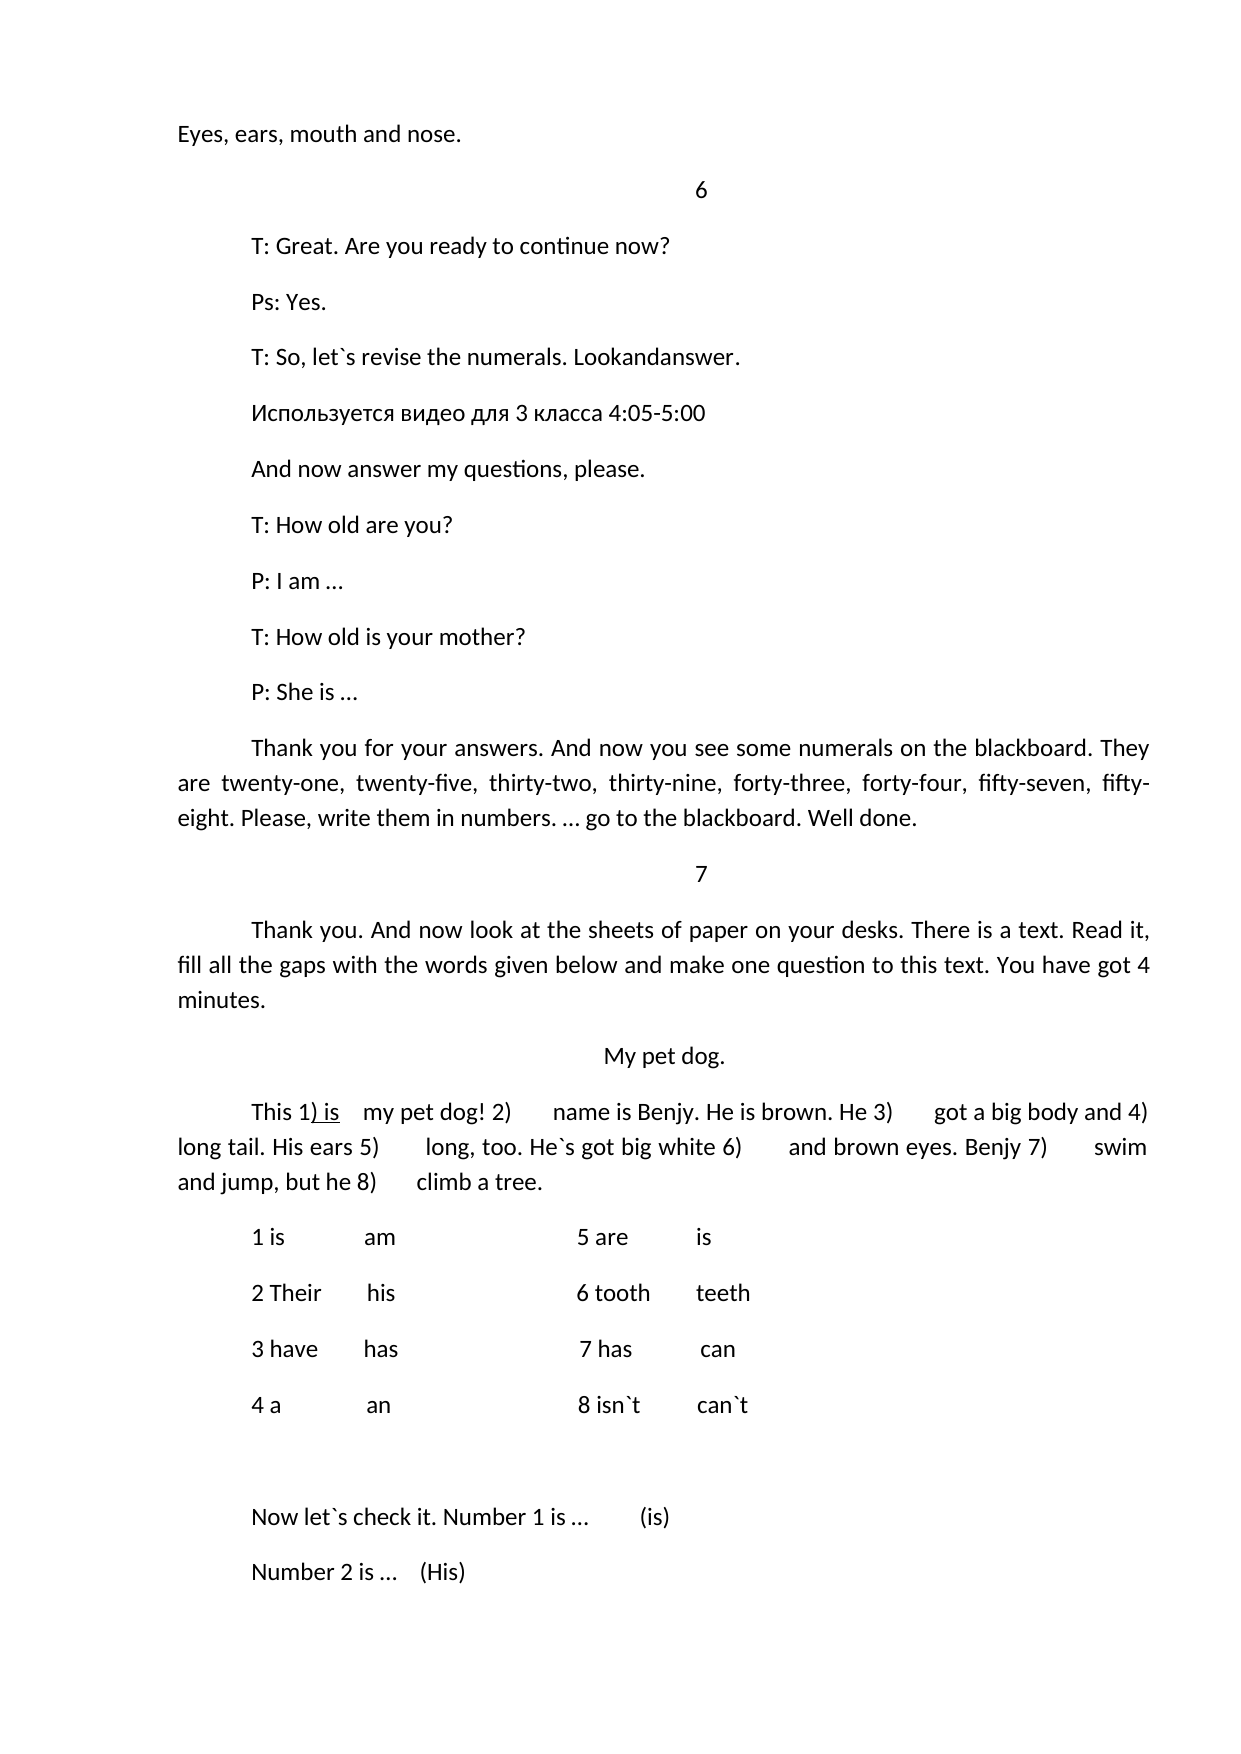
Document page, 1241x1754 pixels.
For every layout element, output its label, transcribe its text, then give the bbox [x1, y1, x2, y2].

text P: I am … [177, 565, 1152, 595]
text Ps: Yes. [177, 286, 1152, 316]
text 2 Their his 6 tooth teeth [177, 1277, 1152, 1308]
text 4 a an 8 isn`t can`t [177, 1389, 1152, 1419]
text Number 2 is … (His) [177, 1556, 1152, 1587]
text Now let`s check it. Number 1 is … (is) [177, 1501, 1152, 1531]
text T: How old is your mother? [177, 621, 1152, 651]
text 1 is am 5 are is [177, 1221, 1152, 1252]
text 6 [177, 174, 1152, 204]
text T: Great. Are you ready to continue now? [177, 230, 1152, 260]
text P: She is … [177, 676, 1152, 707]
text And now answer my questions, please. [177, 453, 1152, 484]
text Используется видео для 3 класса 4:05-5:00 [177, 397, 1152, 428]
text T: So, let`s revise the numerals. Lookandanswer. [177, 341, 1152, 372]
text This 1) is my pet dog! 2) name is Benjy. He is brown. He 3) got a big body and 4) long tail. His ears 5) long, too. He`s got big white 6) and brown eyes. Benjy 7) swim and jump, but he 8) climb a tree. [177, 1096, 1152, 1196]
text T: How old are you? [177, 509, 1152, 539]
text Thank you for your answers. And now you see some numerals on the blackboard. They are twenty-one, twenty-five, thirty-two, thirty-nine, forty-three, forty-four, fifty-seven, fifty-eight. Please, write them in numbers. … go to the blackboard. Well done. [177, 732, 1152, 833]
text 3 have has 7 has can [177, 1333, 1152, 1364]
text Thank you. And now look at the sheets of paper on your desks. There is a text. Read it, fill all the gaps with the words given below and make one question to this text. You have got 4 minutes. [177, 914, 1152, 1014]
text My pet dog. [177, 1040, 1152, 1070]
text 7 [177, 858, 1152, 889]
text Eyes, ears, mouth and nose. [177, 118, 1152, 149]
